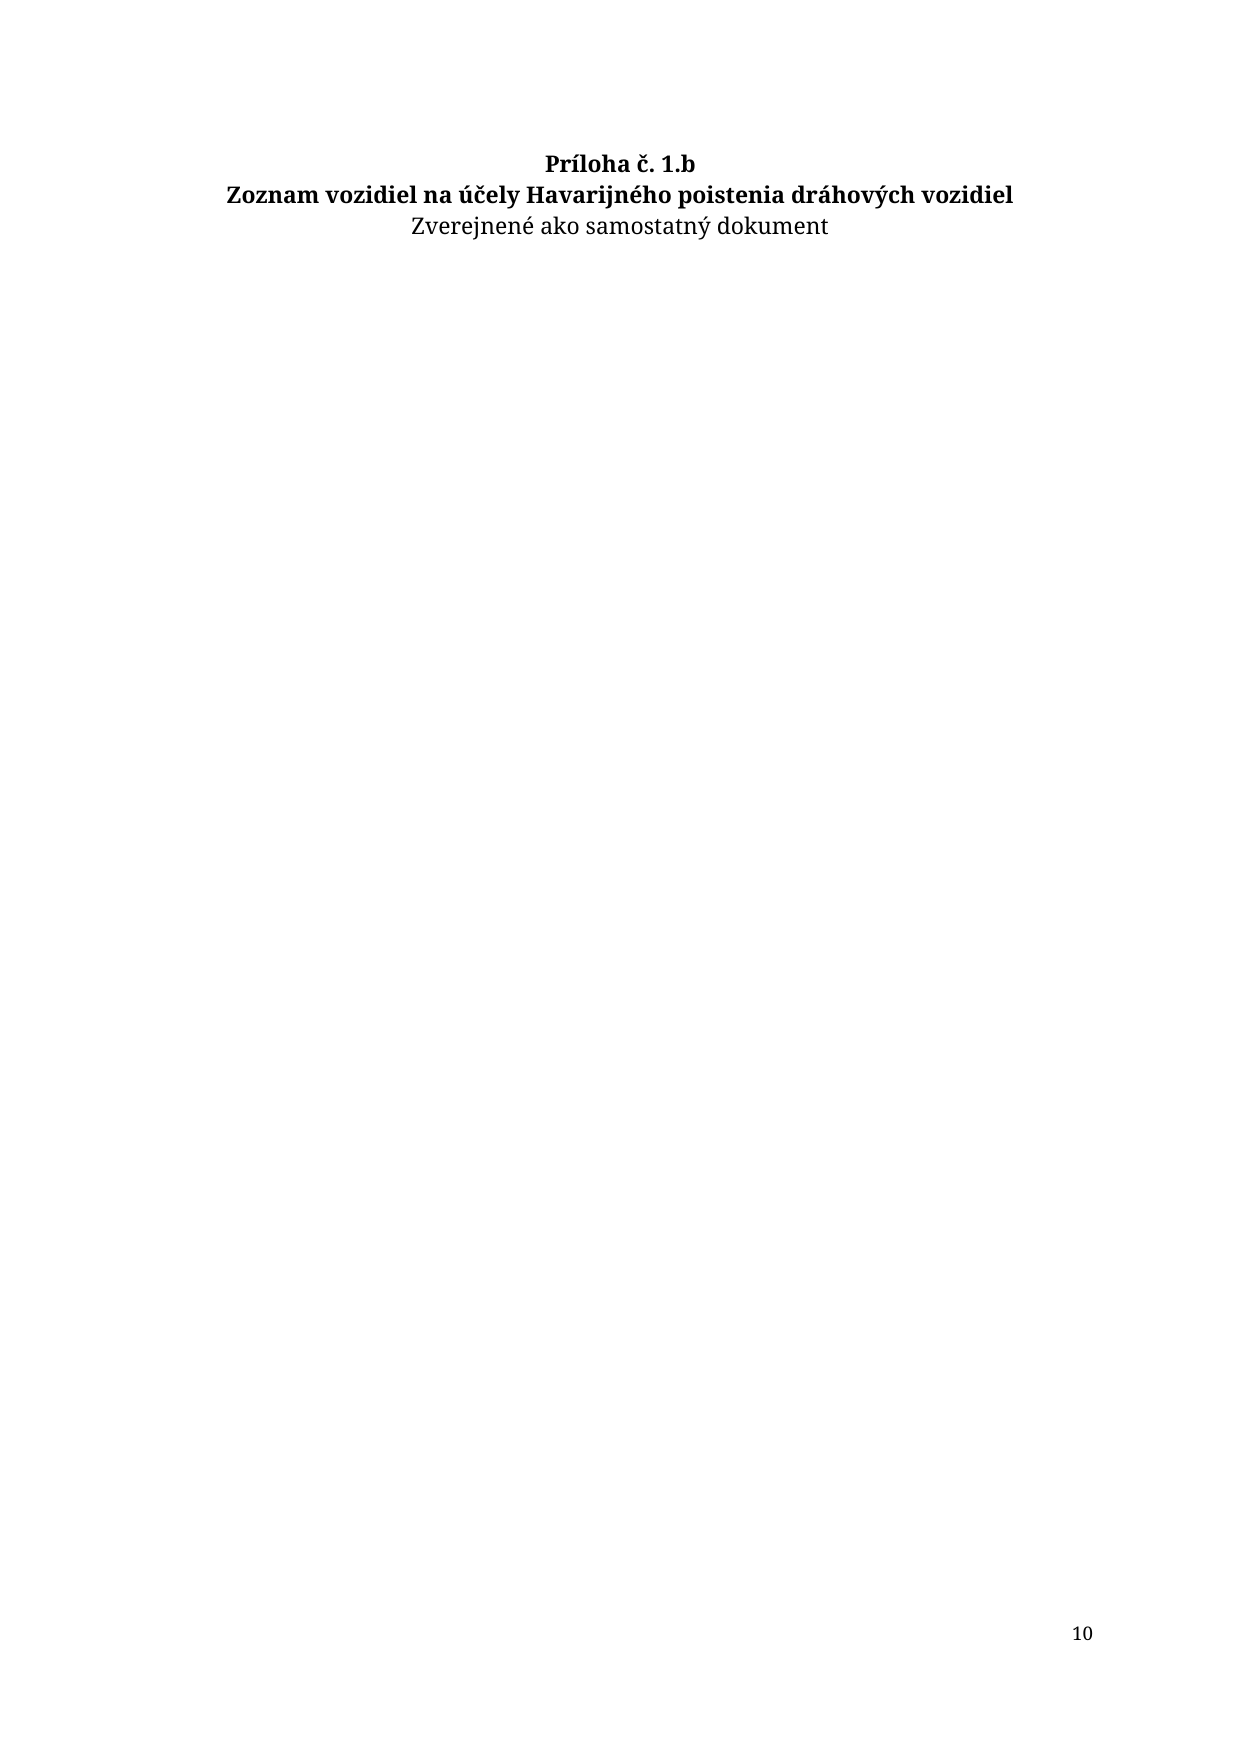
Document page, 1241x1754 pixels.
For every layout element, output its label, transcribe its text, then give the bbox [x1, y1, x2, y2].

text Príloha č. 1.b [148, 148, 1093, 179]
text Zverejnené ako samostatný dokument [148, 210, 1093, 241]
text Zoznam vozidiel na účely Havarijného poistenia dráhových vozidiel [148, 179, 1093, 210]
